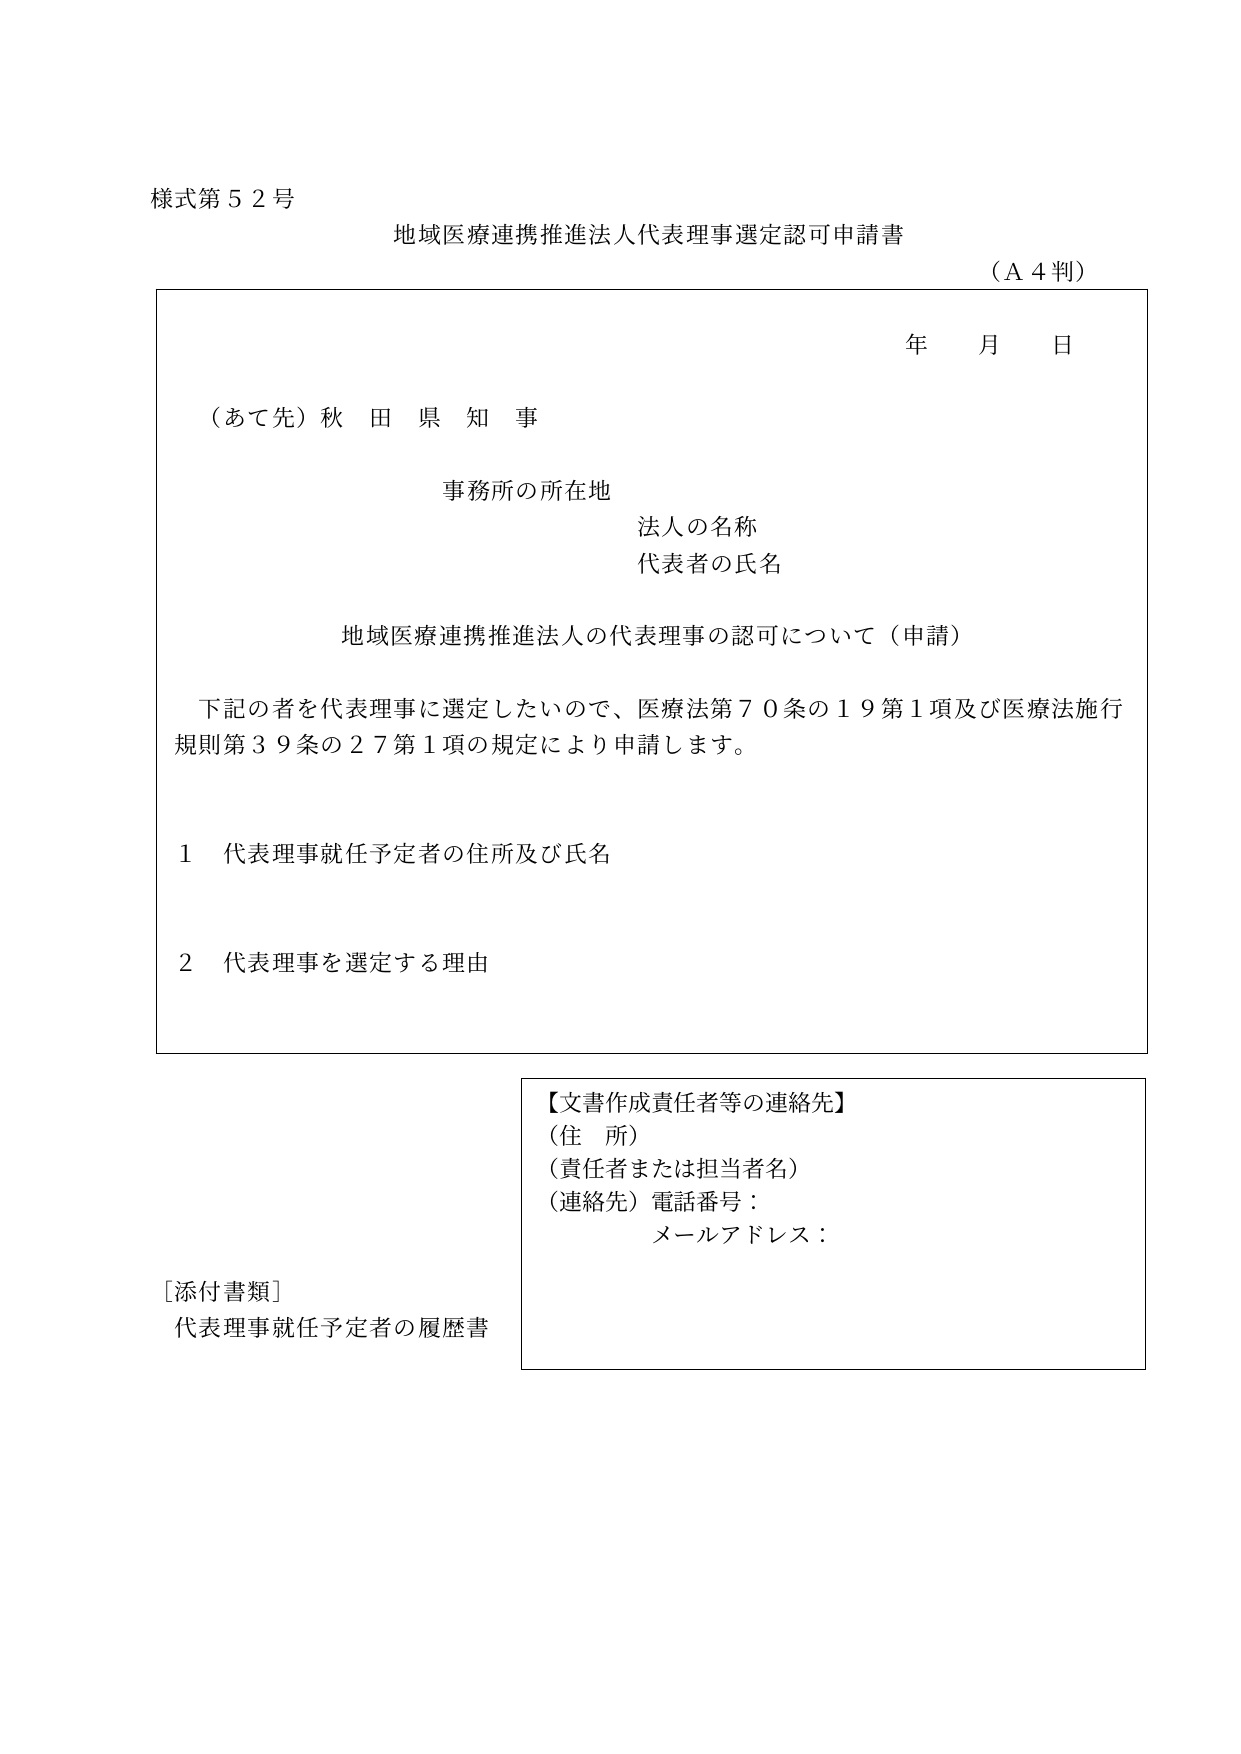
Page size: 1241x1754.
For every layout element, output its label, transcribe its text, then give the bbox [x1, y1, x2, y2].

text 代表理事就任予定者の履歴書 [150, 1308, 521, 1345]
table_header 年 月 日 （あて先）秋 田 県 知 事 事務所の所在地 法人の名称 代表者の氏名 地域医療連携推進法人の代表理事の認可について（申請） 下記の者を代表理事に選定したいので、医療法第７０条の１９第１項及び医療法施行規則第３９条の２７第１項の規定により申請します。 １ 代表理事就任予定者の住所及び氏名 ２ 代表理事を選定する理由 [157, 290, 1147, 1053]
text 様式第５２号 [150, 179, 1149, 216]
text （Ａ４判） [150, 252, 1149, 288]
text 地域医療連携推進法人代表理事選定認可申請書 [150, 216, 1149, 252]
text ［添付書類］ [150, 1272, 521, 1308]
